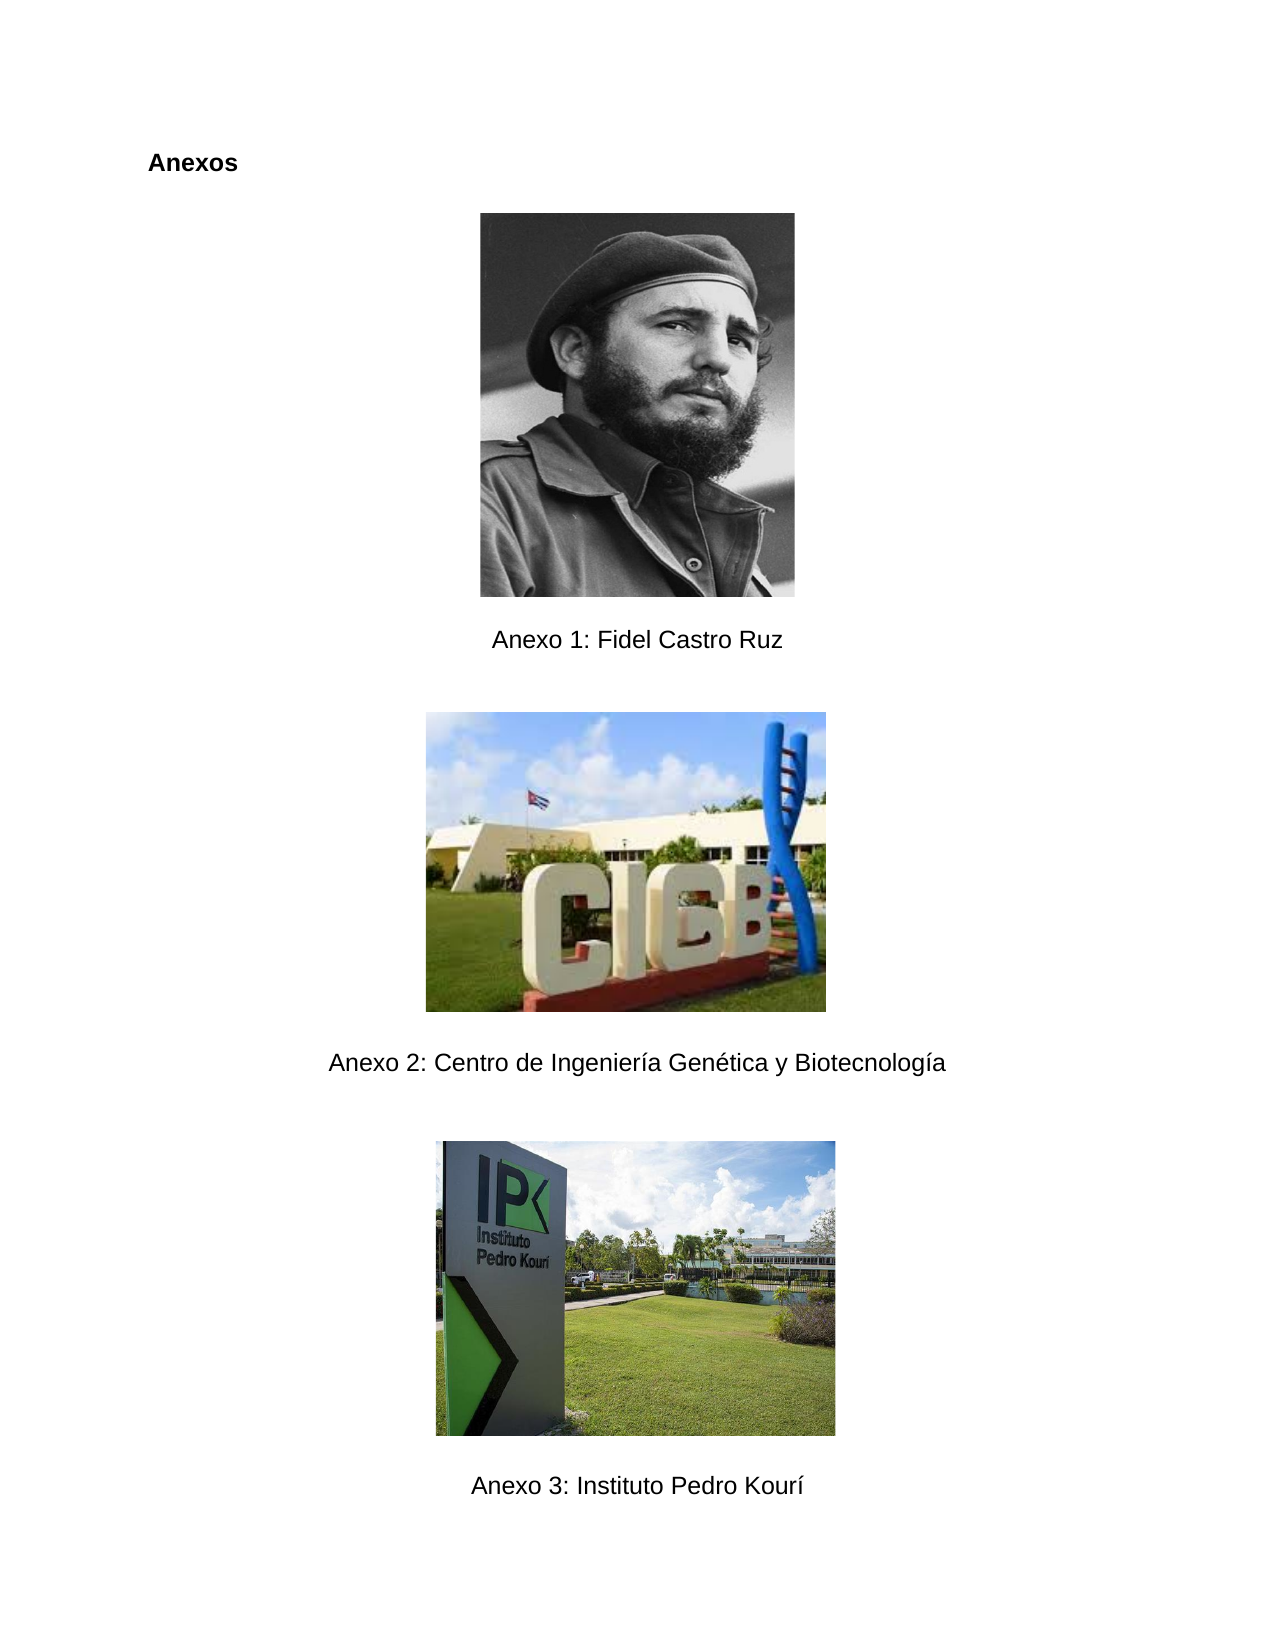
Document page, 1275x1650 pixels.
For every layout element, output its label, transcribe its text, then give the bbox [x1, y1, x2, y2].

picture [425, 712, 826, 1012]
text Anexo 2: Centro de Ingeniería Genética y Biotecnología [148, 1048, 1127, 1077]
picture [435, 1141, 836, 1435]
text Anexos [148, 148, 1127, 176]
text Anexo 1: Fidel Castro Ruz [148, 625, 1127, 653]
picture [478, 213, 795, 595]
text Anexo 3: Instituto Pedro Kourí [148, 1471, 1127, 1500]
